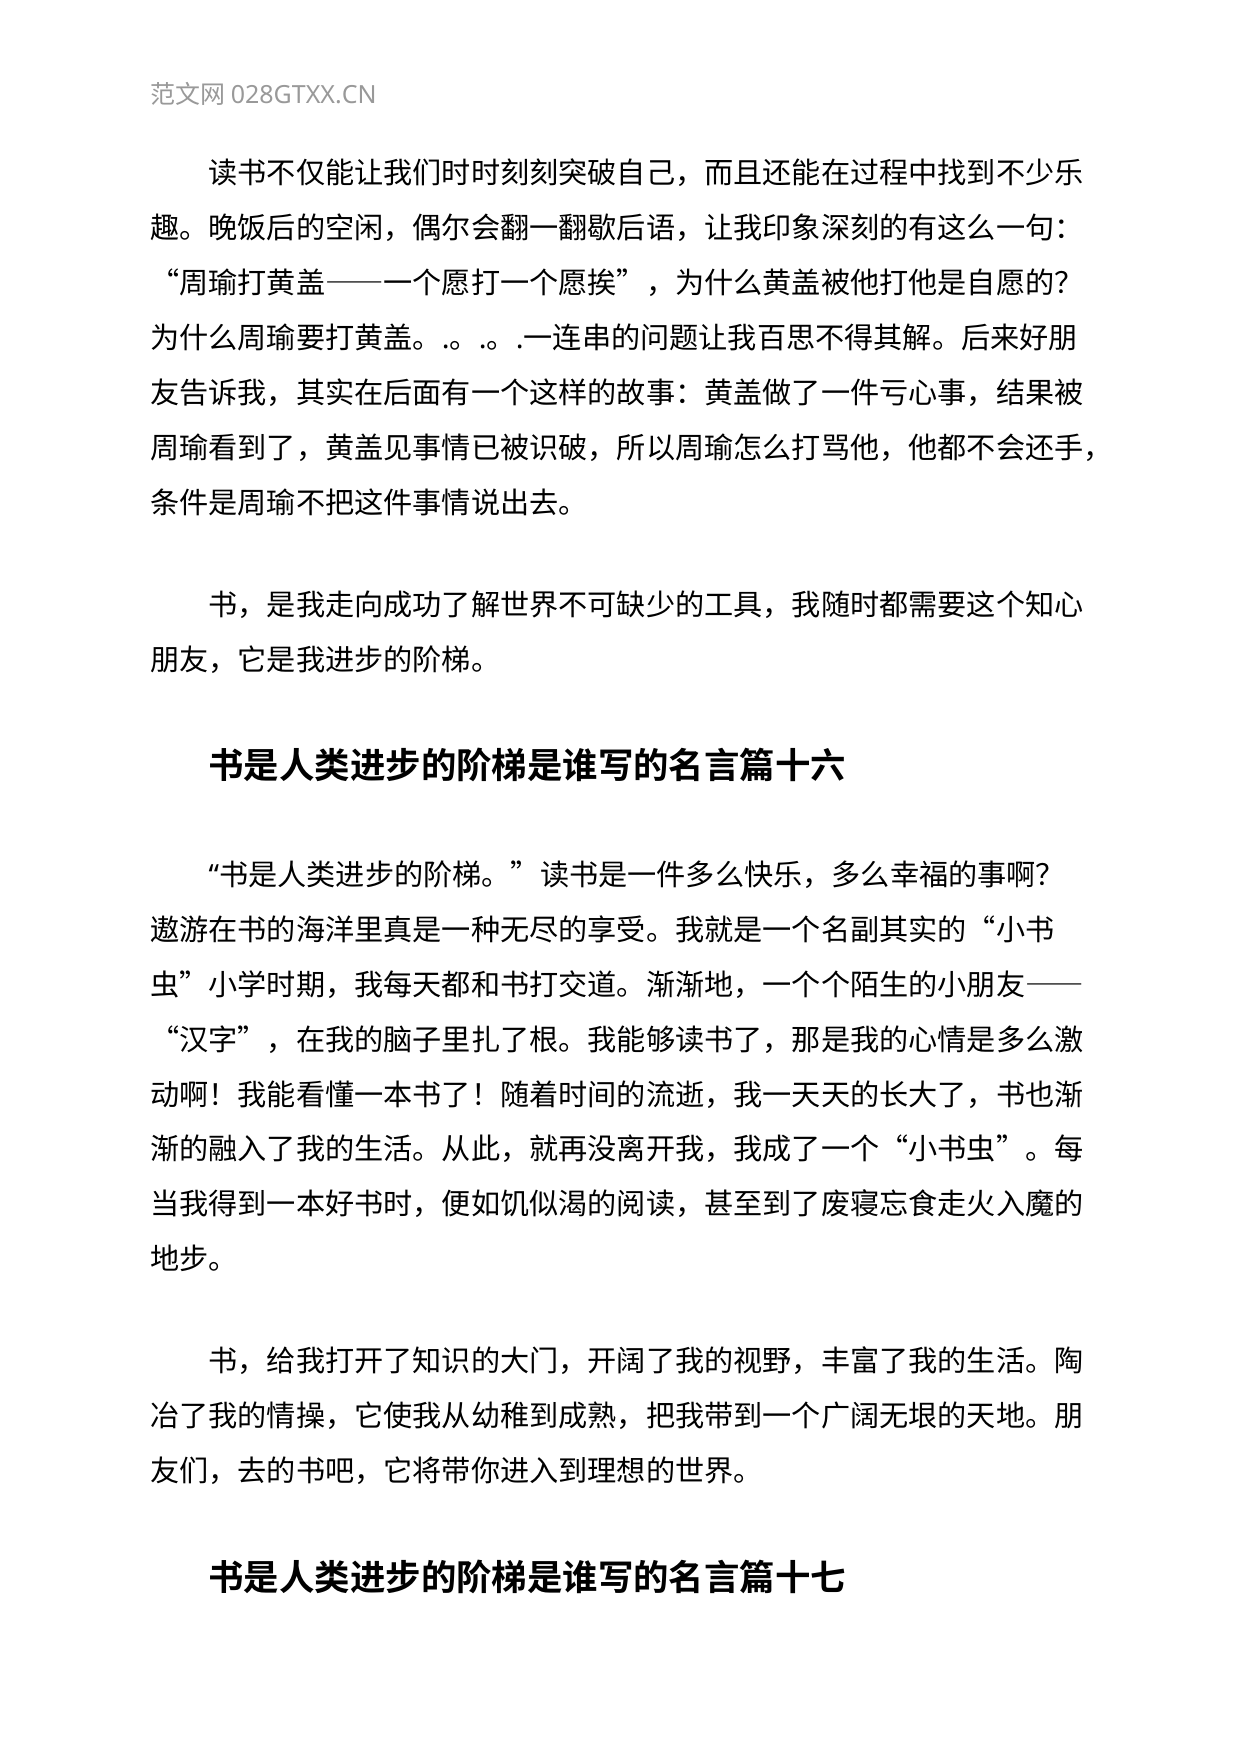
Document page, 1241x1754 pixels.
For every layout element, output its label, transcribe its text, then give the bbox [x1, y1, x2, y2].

text 书是人类进步的阶梯是谁写的名言篇十七 [150, 1549, 1090, 1600]
text 读书不仅能让我们时时刻刻突破自己，而且还能在过程中找到不少乐趣。晚饭后的空闲，偶尔会翻一翻歇后语，让我印象深刻的有这么一句：“周瑜打黄盖——一个愿打一个愿挨”，为什么黄盖被他打他是自愿的？为什么周瑜要打黄盖。.。.。.一连串的问题让我百思不得其解。后来好朋友告诉我，其实在后面有一个这样的故事：黄盖做了一件亏心事，结果被周瑜看到了，黄盖见事情已被识破，所以周瑜怎么打骂他，他都不会还手，条件是周瑜不把这件事情说出去。 [150, 150, 1090, 522]
text 书，是我走向成功了解世界不可缺少的工具，我随时都需要这个知心朋友，它是我进步的阶梯。 [150, 581, 1090, 678]
text 书，给我打开了知识的大门，开阔了我的视野，丰富了我的生活。陶冶了我的情操，它使我从幼稚到成熟，把我带到一个广阔无垠的天地。朋友们，去的书吧，它将带你进入到理想的世界。 [150, 1337, 1090, 1489]
text 书是人类进步的阶梯是谁写的名言篇十六 [150, 738, 1090, 789]
text “书是人类进步的阶梯。”读书是一件多么快乐，多么幸福的事啊？遨游在书的海洋里真是一种无尽的享受。我就是一个名副其实的“小书虫”小学时期，我每天都和书打交道。渐渐地，一个个陌生的小朋友——“汉字”，在我的脑子里扎了根。我能够读书了，那是我的心情是多么激动啊！我能看懂一本书了！随着时间的流逝，我一天天的长大了，书也渐渐的融入了我的生活。从此，就再没离开我，我成了一个“小书虫”。每当我得到一本好书时，便如饥似渴的阅读，甚至到了废寝忘食走火入魔的地步。 [150, 851, 1090, 1278]
